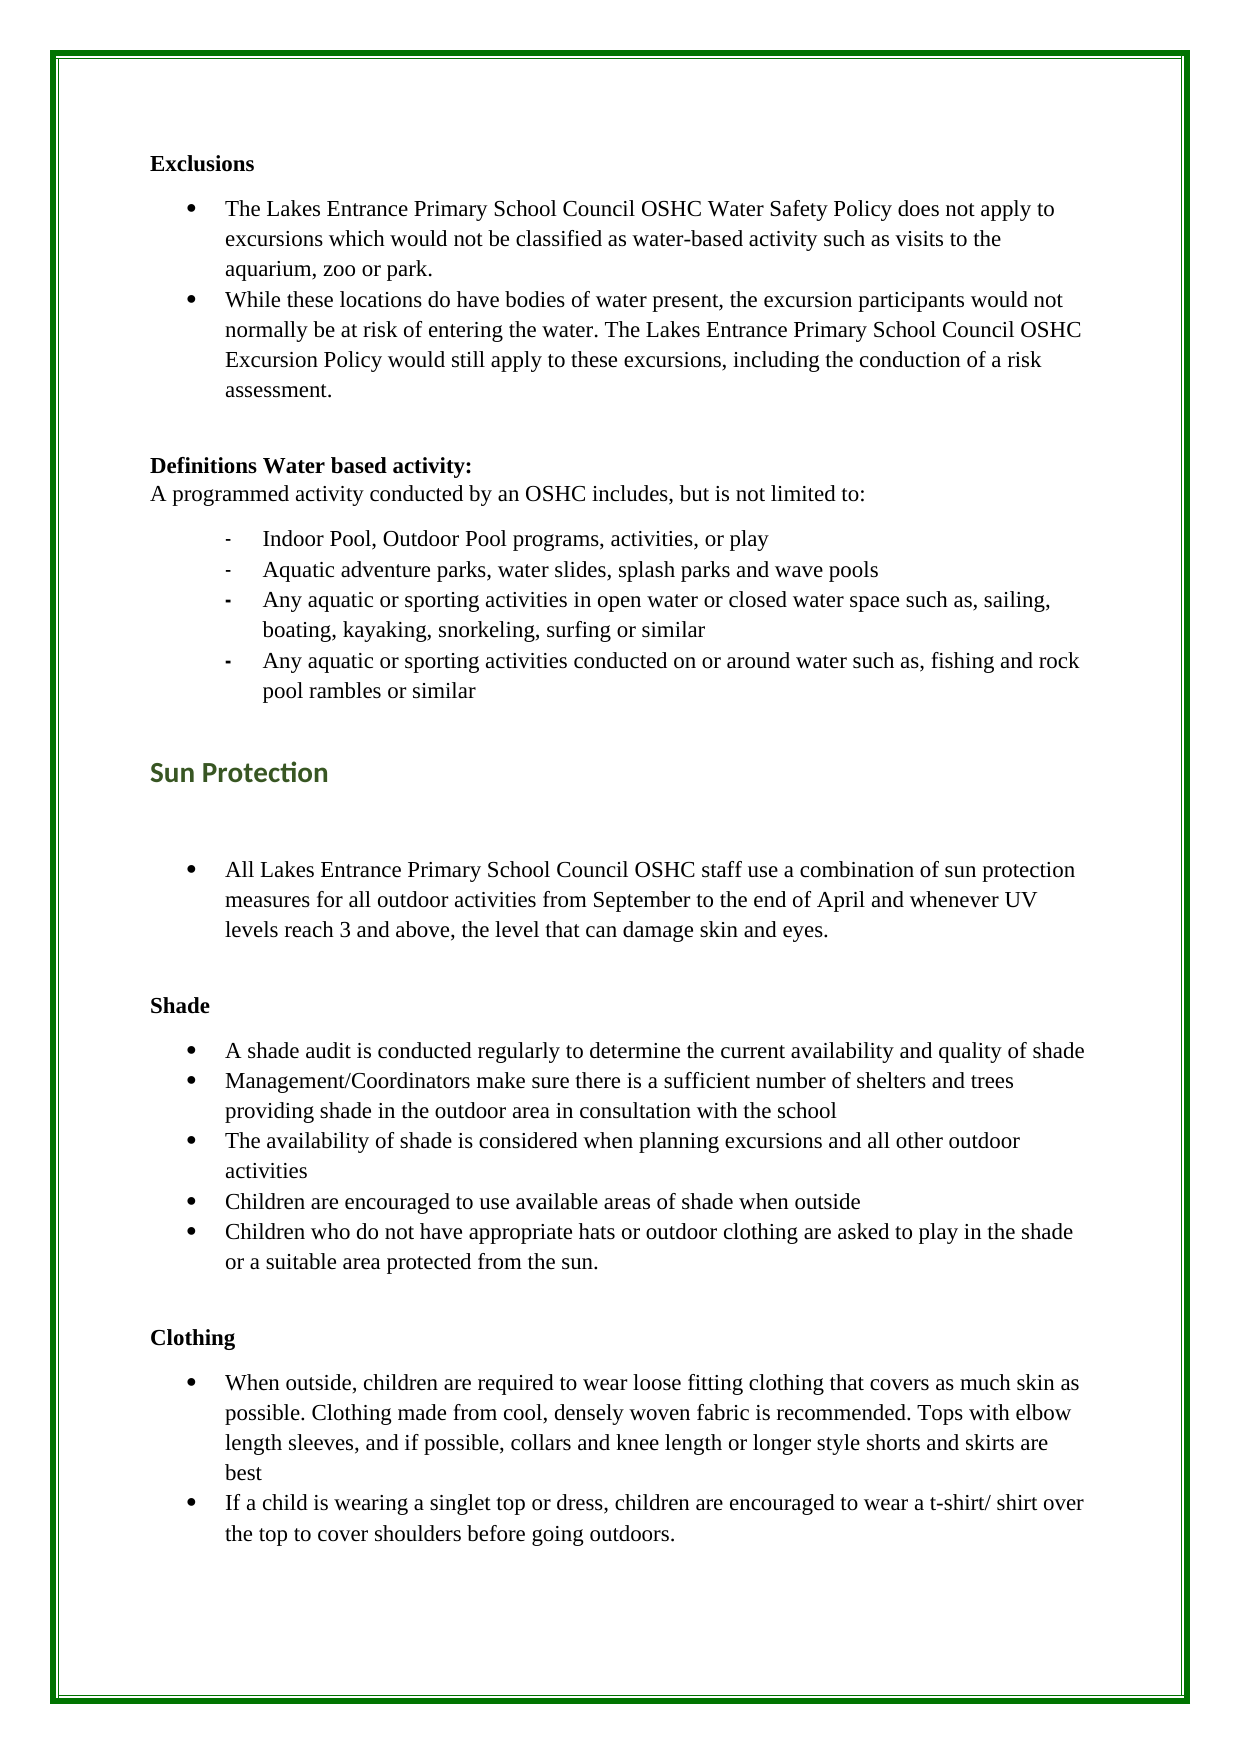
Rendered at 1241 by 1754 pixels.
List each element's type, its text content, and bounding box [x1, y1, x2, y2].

text Clothing [150, 1323, 1090, 1350]
text Sun Protection [150, 754, 1090, 789]
list While these locations do have bodies of water present, the excursion participants would not normally be at risk of entering the water. The Lakes Entrance Primary School Council OSHC Excursion Policy would still apply to these excursions, including the conduction of a risk assessment. [187, 286, 1090, 403]
list If a child is wearing a singlet top or dress, children are encouraged to wear a t-shirt/ shirt over the top to cover shoulders before going outdoors. [187, 1489, 1090, 1546]
list Indoor Pool, Outdoor Pool programs, activities, or play [225, 525, 1090, 552]
list Aquatic adventure parks, water slides, splash parks and wave pools [225, 556, 1090, 582]
list When outside, children are required to wear loose fitting clothing that covers as much skin as possible. Clothing made from cool, densely woven fabric is recommended. Tops with elbow length sleeves, and if possible, collars and knee length or longer style shorts and skirts are best [187, 1369, 1090, 1486]
list Children who do not have appropriate hats or outdoor clothing are asked to play in the shade or a suitable area protected from the sun. [187, 1218, 1090, 1274]
list Any aquatic or sporting activities conducted on or around water such as, fishing and rock pool rambles or similar [225, 647, 1090, 703]
list Children are encouraged to use available areas of shade when outside [187, 1188, 1090, 1214]
list A shade audit is conducted regularly to determine the current availability and quality of shade [187, 1037, 1090, 1063]
list Management/Coordinators make sure there is a sufficient number of shelters and trees providing shade in the outdoor area in consultation with the school [187, 1067, 1090, 1123]
list The availability of shade is considered when planning excursions and all other outdoor activities [187, 1127, 1090, 1184]
text Shade [150, 992, 1090, 1018]
text Definitions Water based activity: A programmed activity conducted by an OSHC includes, but is not limited to: [150, 452, 1090, 506]
list All Lakes Entrance Primary School Council OSHC staff use a combination of sun protection measures for all outdoor activities from September to the end of April and whenever UV levels reach 3 and above, the level that can damage skin and eyes. [187, 856, 1090, 943]
text Exclusions [150, 150, 1090, 176]
list Any aquatic or sporting activities in open water or closed water space such as, sailing, boating, kayaking, snorkeling, surfing or similar [225, 586, 1090, 643]
list The Lakes Entrance Primary School Council OSHC Water Safety Policy does not apply to excursions which would not be classified as water-based activity such as visits to the aquarium, zoo or park. [187, 195, 1090, 282]
